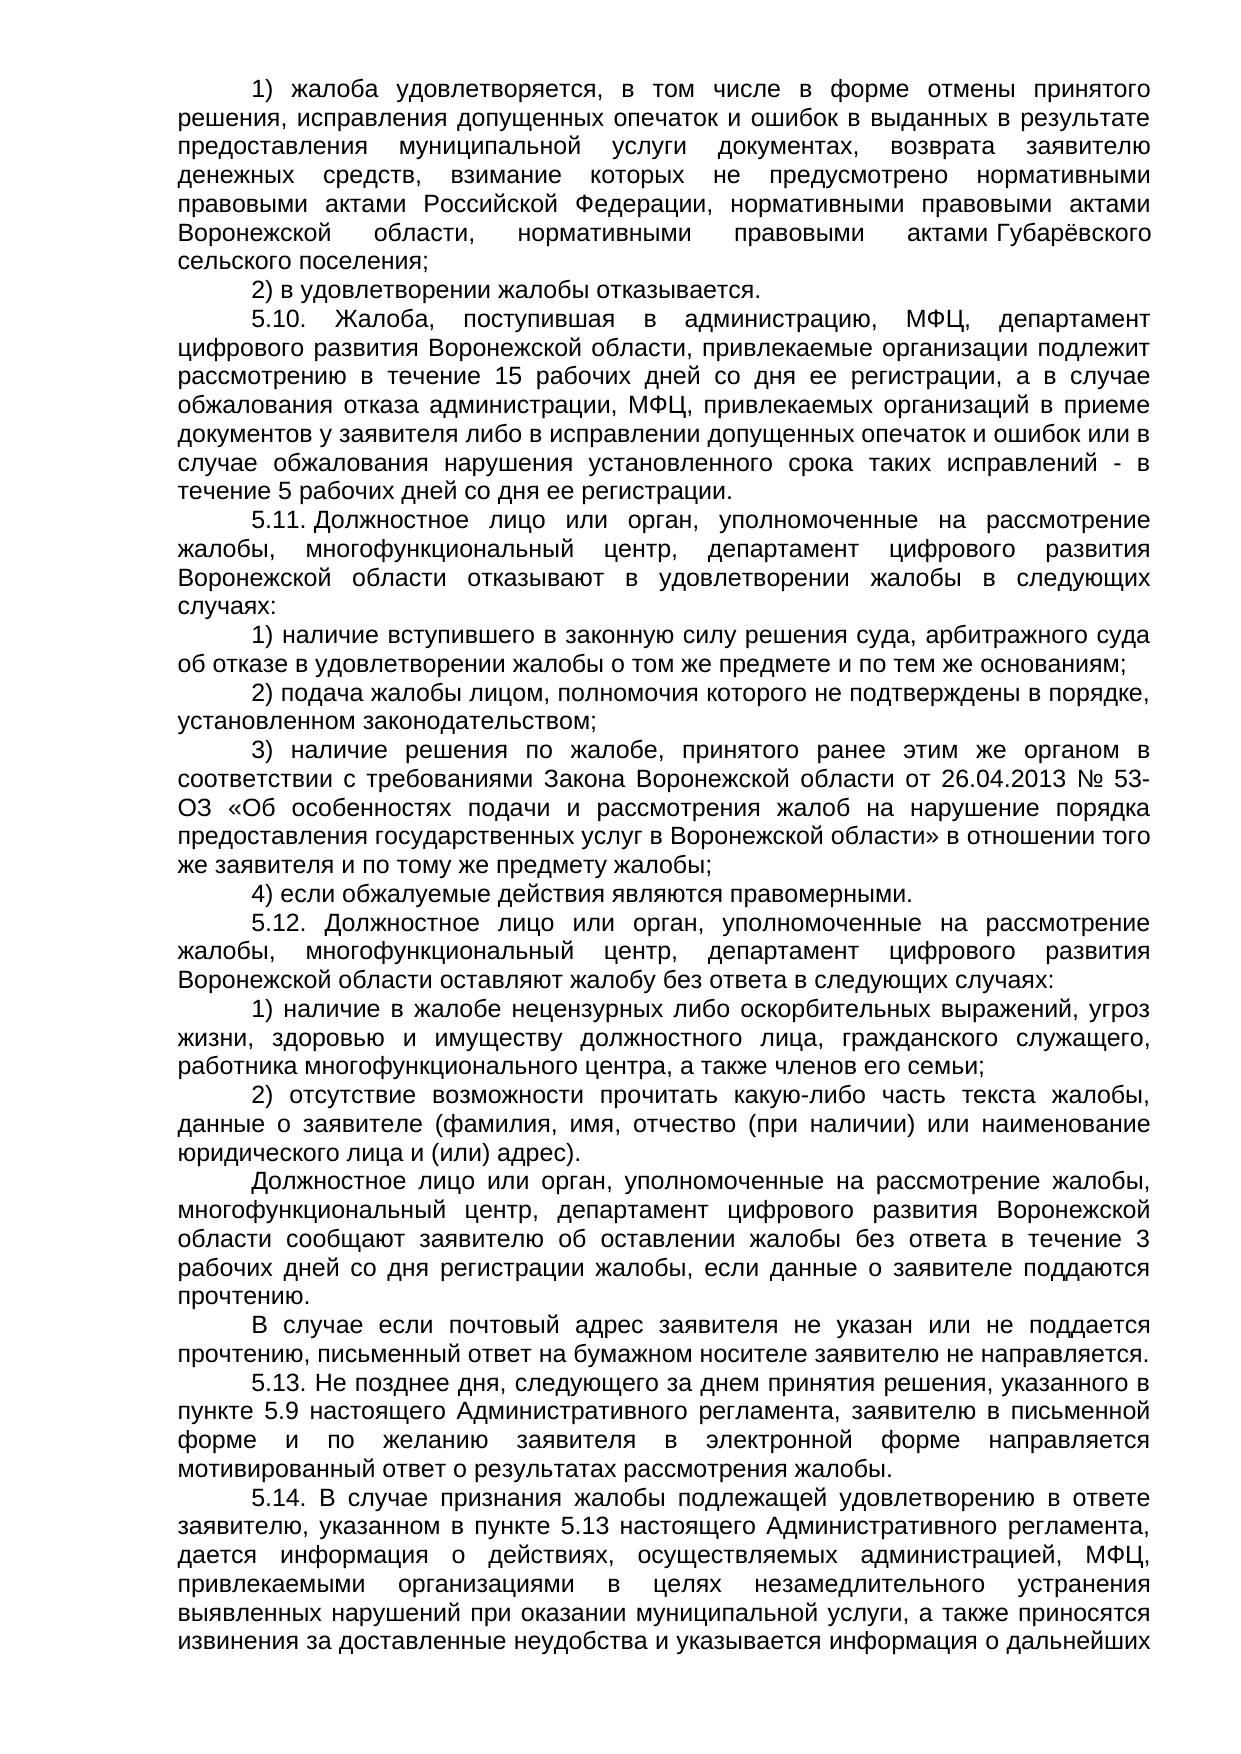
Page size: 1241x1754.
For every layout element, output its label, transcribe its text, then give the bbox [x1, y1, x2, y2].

text 5.11. Должностное лицо или орган, уполномоченные на рассмотрение жалобы, многофункциональный центр, департамент цифрового развития Воронежской области отказывают в удовлетворении жалобы в следующих случаях: [177, 505, 1152, 620]
text Должностное лицо или орган, уполномоченные на рассмотрение жалобы, многофункциональный центр, департамент цифрового развития Воронежской области сообщают заявителю об оставлении жалобы без ответа в течение 3 рабочих дней со дня регистрации жалобы, если данные о заявителе поддаются прочтению. [177, 1166, 1152, 1310]
text 2) подача жалобы лицом, полномочия которого не подтверждены в порядке, установленном законодательством; [177, 678, 1152, 735]
text В случае если почтовый адрес заявителя не указан или не поддается прочтению, письменный ответ на бумажном носителе заявителю не направляется. [177, 1310, 1152, 1368]
text 2) отсутствие возможности прочитать какую-либо часть текста жалобы, данные о заявителе (фамилия, имя, отчество (при наличии) или наименование юридического лица и (или) адрес). [177, 1080, 1152, 1166]
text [177, 1483, 1152, 1655]
text 5.13. Не позднее дня, следующего за днем принятия решения, указанного в пункте 5.9 настоящего Административного регламента, заявителю в письменной форме и по желанию заявителя в электронной форме направляется мотивированный ответ о результатах рассмотрения жалобы. [177, 1368, 1152, 1483]
text 5.10. Жалоба, поступившая в администрацию, МФЦ, департамент цифрового развития Воронежской области, привлекаемые организации подлежит рассмотрению в течение 15 рабочих дней со дня ее регистрации, а в случае обжалования отказа администрации, МФЦ, привлекаемых организаций в приеме документов у заявителя либо в исправлении допущенных опечаток и ошибок или в случае обжалования нарушения установленного срока таких исправлений - в течение 5 рабочих дней со дня ее регистрации. [177, 304, 1152, 505]
text 4) если обжалуемые действия являются правомерными. [177, 879, 1152, 908]
text 3) наличие решения по жалобе, принятого ранее этим же органом в соответствии с требованиями Закона Воронежской области от 26.04.2013 № 53-ОЗ «Об особенностях подачи и рассмотрения жалоб на нарушение порядка предоставления государственных услуг в Воронежской области» в отношении того же заявителя и по тому же предмету жалобы; [177, 735, 1152, 879]
text 1) наличие в жалобе нецензурных либо оскорбительных выражений, угроз жизни, здоровью и имуществу должностного лица, гражданского служащего, работника многофункционального центра, а также членов его семьи; [177, 994, 1152, 1080]
text 1) наличие вступившего в законную силу решения суда, арбитражного суда об отказе в удовлетворении жалобы о том же предмете и по тем же основаниям; [177, 620, 1152, 678]
text 1) жалоба удовлетворяется, в том числе в форме отмены принятого решения, исправления допущенных опечаток и ошибок в выданных в результате предоставления муниципальной услуги документах, возврата заявителю денежных средств, взимание которых не предусмотрено нормативными правовыми актами Российской Федерации, нормативными правовыми актами Воронежской области, нормативными правовыми актами Губарёвского сельского поселения; [177, 74, 1152, 275]
text 5.12. Должностное лицо или орган, уполномоченные на рассмотрение жалобы, многофункциональный центр, департамент цифрового развития Воронежской области оставляют жалобу без ответа в следующих случаях: [177, 908, 1152, 994]
text 2) в удовлетворении жалобы отказывается. [177, 275, 1152, 304]
